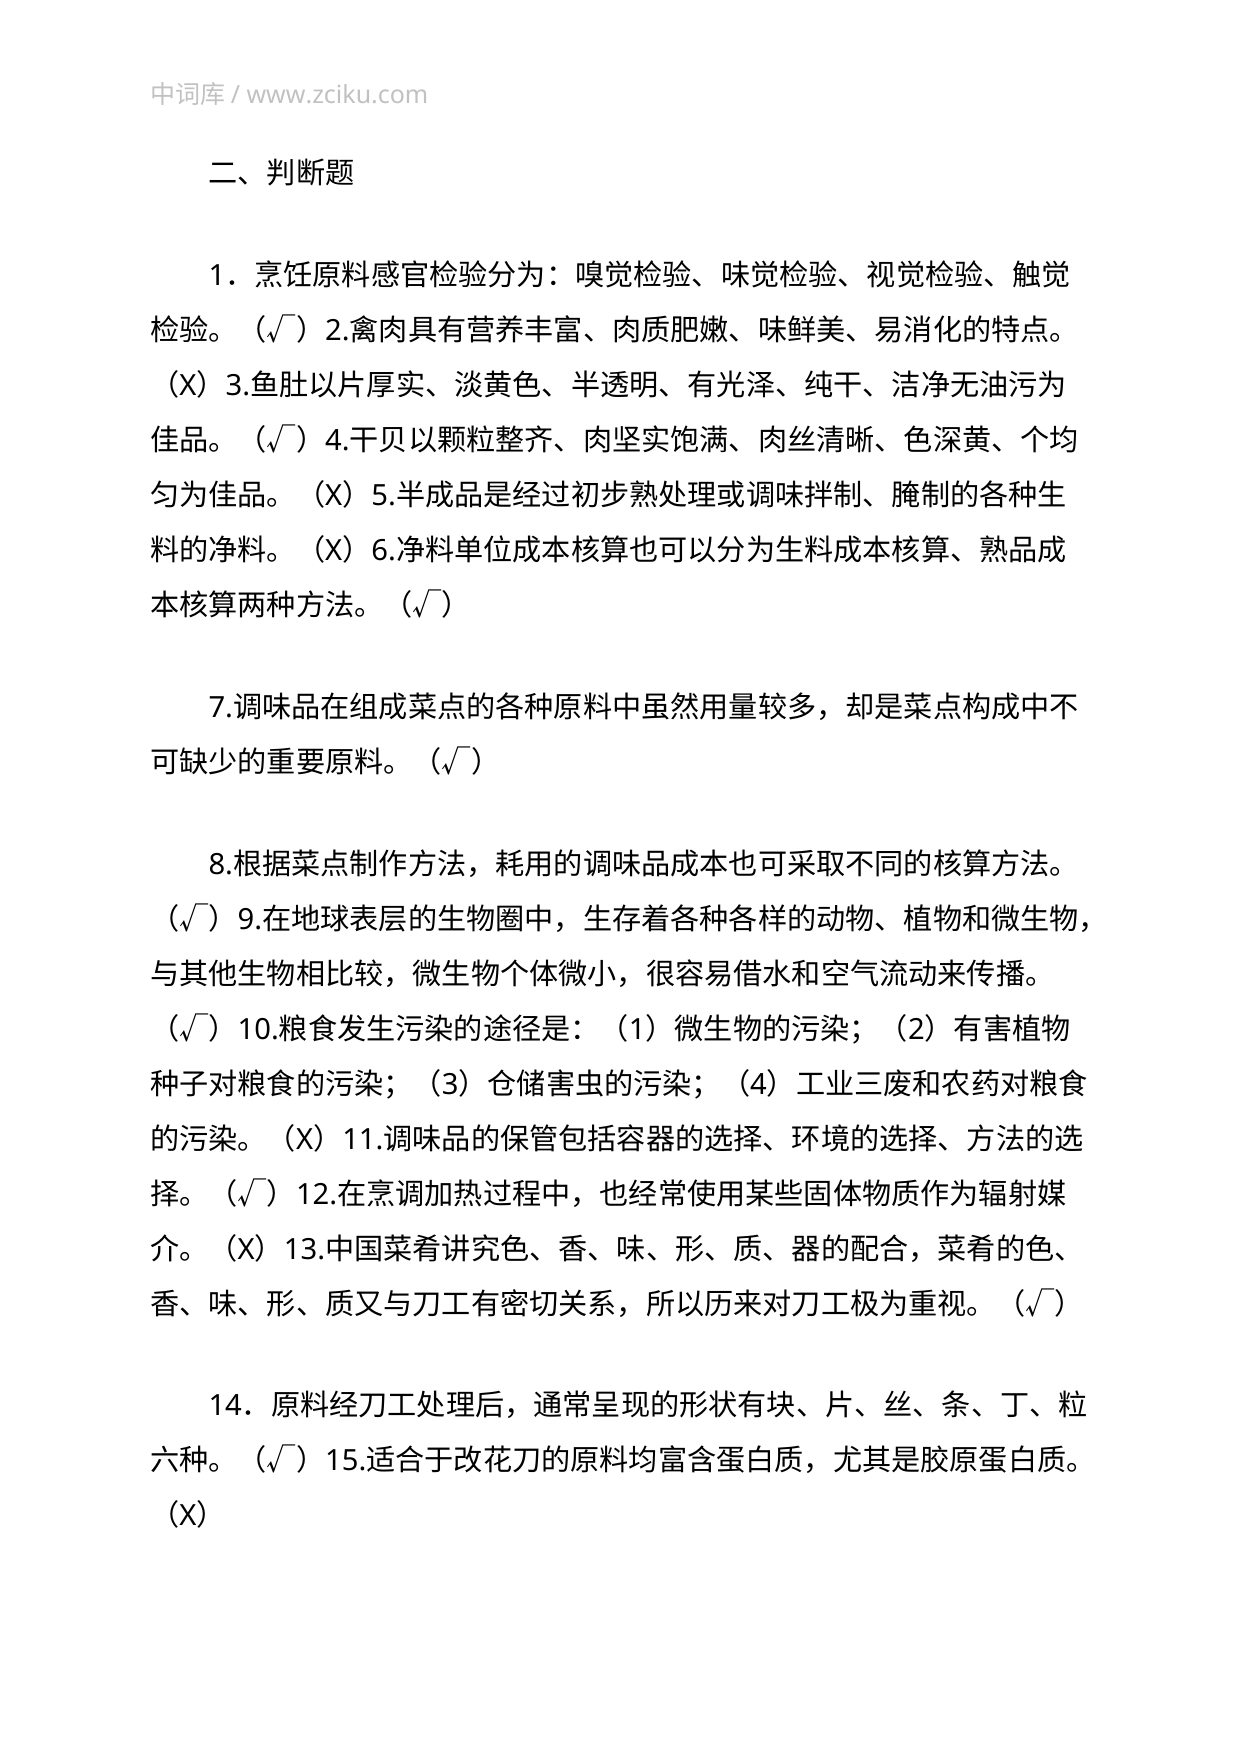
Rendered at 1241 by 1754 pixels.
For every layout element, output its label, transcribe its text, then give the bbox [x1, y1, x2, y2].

text 8.根据菜点制作方法，耗用的调味品成本也可采取不同的核算方法。（√）9.在地球表层的生物圈中，生存着各种各样的动物、植物和微生物，与其他生物相比较，微生物个体微小，很容易借水和空气流动来传播。（√）10.粮食发生污染的途径是：（1）微生物的污染；（2）有害植物种子对粮食的污染；（3）仓储害虫的污染；（4）工业三废和农药对粮食的污染。（X）11.调味品的保管包括容器的选择、环境的选择、方法的选择。（√）12.在烹调加热过程中，也经常使用某些固体物质作为辐射媒介。（X）13.中国菜肴讲究色、香、味、形、质、器的配合，菜肴的色、香、味、形、质又与刀工有密切关系，所以历来对刀工极为重视。（√） [150, 840, 1090, 1322]
text 1．烹饪原料感官检验分为：嗅觉检验、味觉检验、视觉检验、触觉检验。（√）2.禽肉具有营养丰富、肉质肥嫩、味鲜美、易消化的特点。（X）3.鱼肚以片厚实、淡黄色、半透明、有光泽、纯干、洁净无油污为佳品。（√）4.干贝以颗粒整齐、肉坚实饱满、肉丝清晰、色深黄、个均匀为佳品。（X）5.半成品是经过初步熟处理或调味拌制、腌制的各种生料的净料。（X）6.净料单位成本核算也可以分为生料成本核算、熟品成本核算两种方法。（√） [150, 252, 1090, 624]
text 二、判断题 [150, 150, 1090, 192]
text 14．原料经刀工处理后，通常呈现的形状有块、片、丝、条、丁、粒六种。（√）15.适合于改花刀的原料均富含蛋白质，尤其是胶原蛋白质。（X） [150, 1382, 1090, 1534]
text 7.调味品在组成菜点的各种原料中虽然用量较多，却是菜点构成中不可缺少的重要原料。（√） [150, 683, 1090, 781]
